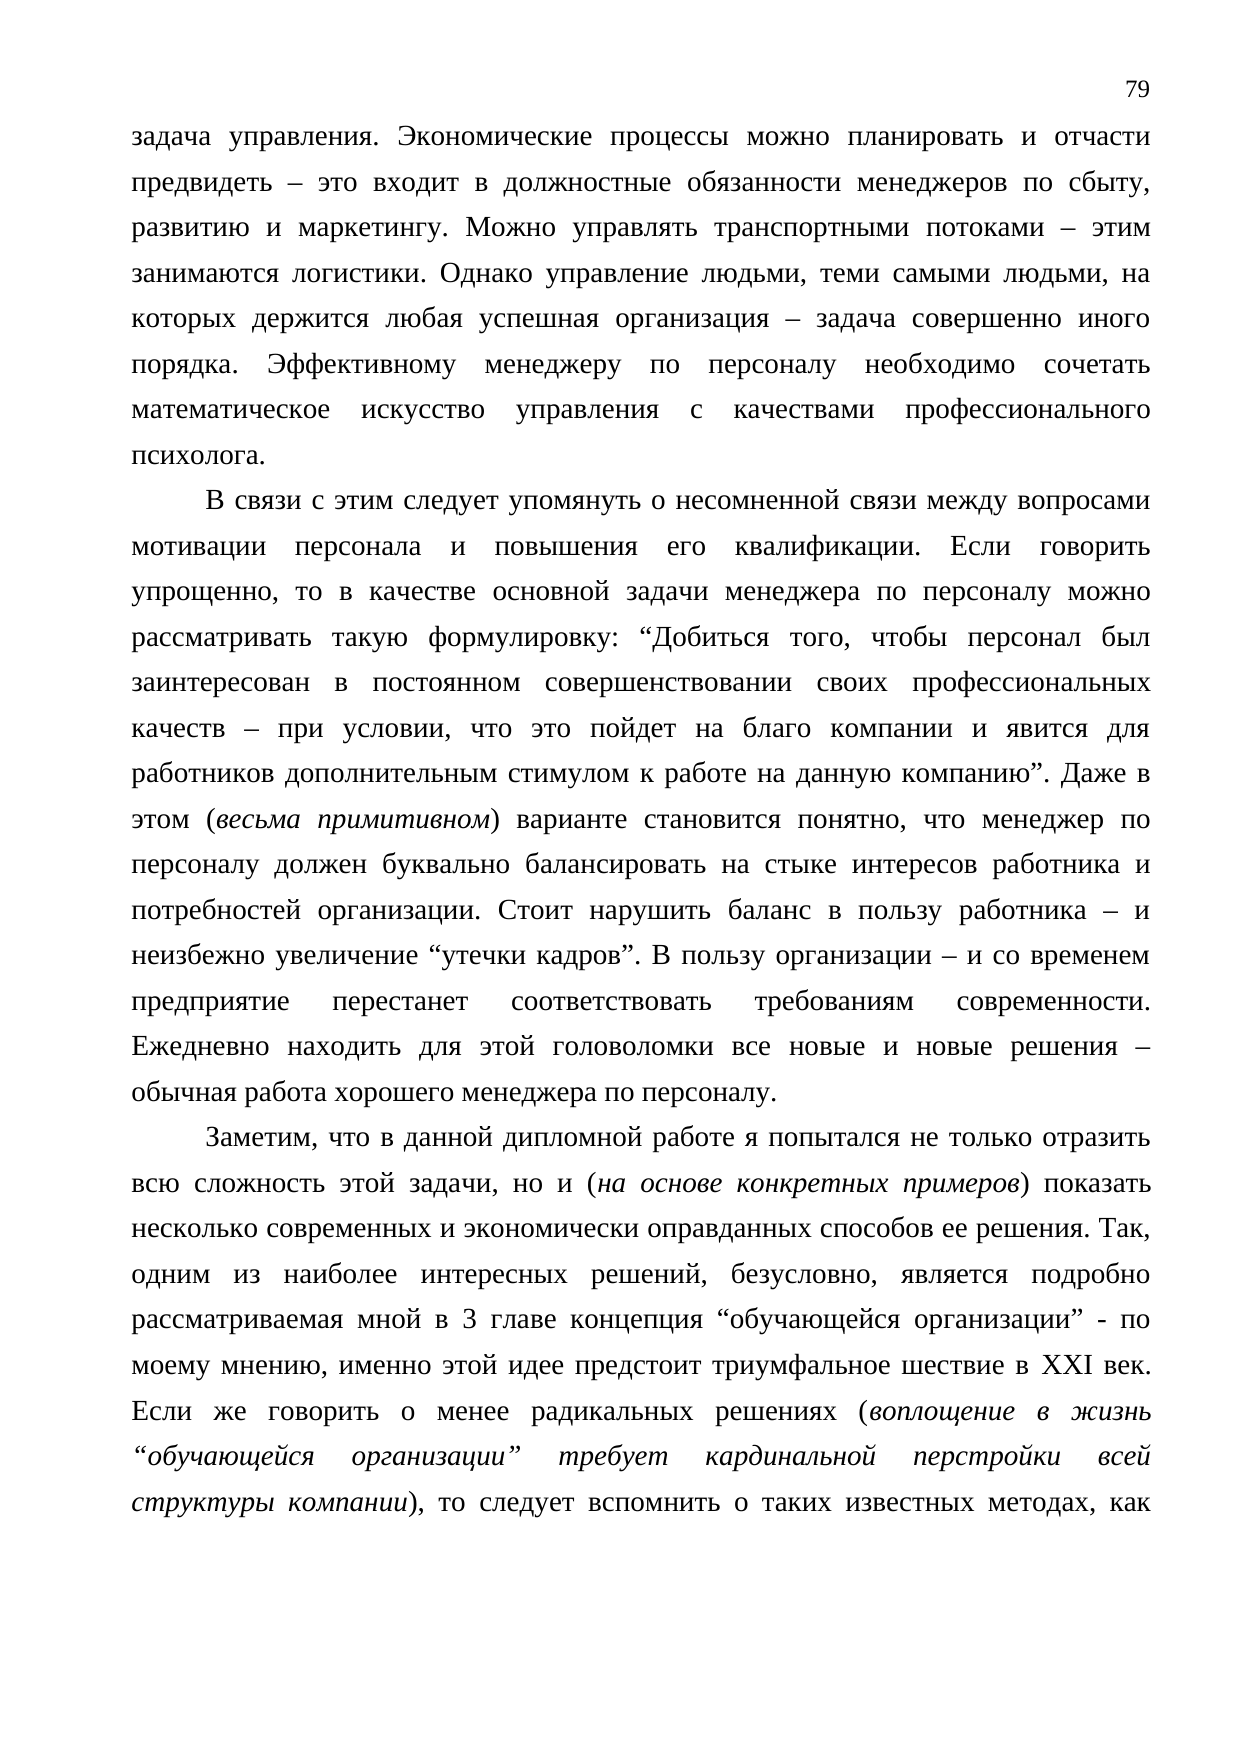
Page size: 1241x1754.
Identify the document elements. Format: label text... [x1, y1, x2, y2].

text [131, 1119, 1152, 1517]
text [131, 118, 1152, 470]
text В связи с этим следует упомянуть о несомненной связи между вопросами мотивации персонала и повышения его квалификации. Если говорить упрощенно, то в качестве основной задачи менеджера по персоналу можно рассматривать такую формулировку: “Добиться того, чтобы персонал был заинтересован в постоянном совершенствовании своих профессиональных качеств – при условии, что это пойдет на благо компании и явится для работников дополнительным стимулом к работе на данную компанию”. Даже в этом (весьма примитивном) варианте становится понятно, что менеджер по персоналу должен буквально балансировать на стыке интересов работника и потребностей организации. Стоит нарушить баланс в пользу работника – и неизбежно увеличение “утечки кадров”. В пользу организации – и со временем предприятие перестанет соответствовать требованиям современности. Ежедневно находить для этой головоломки все новые и новые решения – обычная работа хорошего менеджера по персоналу. [131, 482, 1152, 1108]
